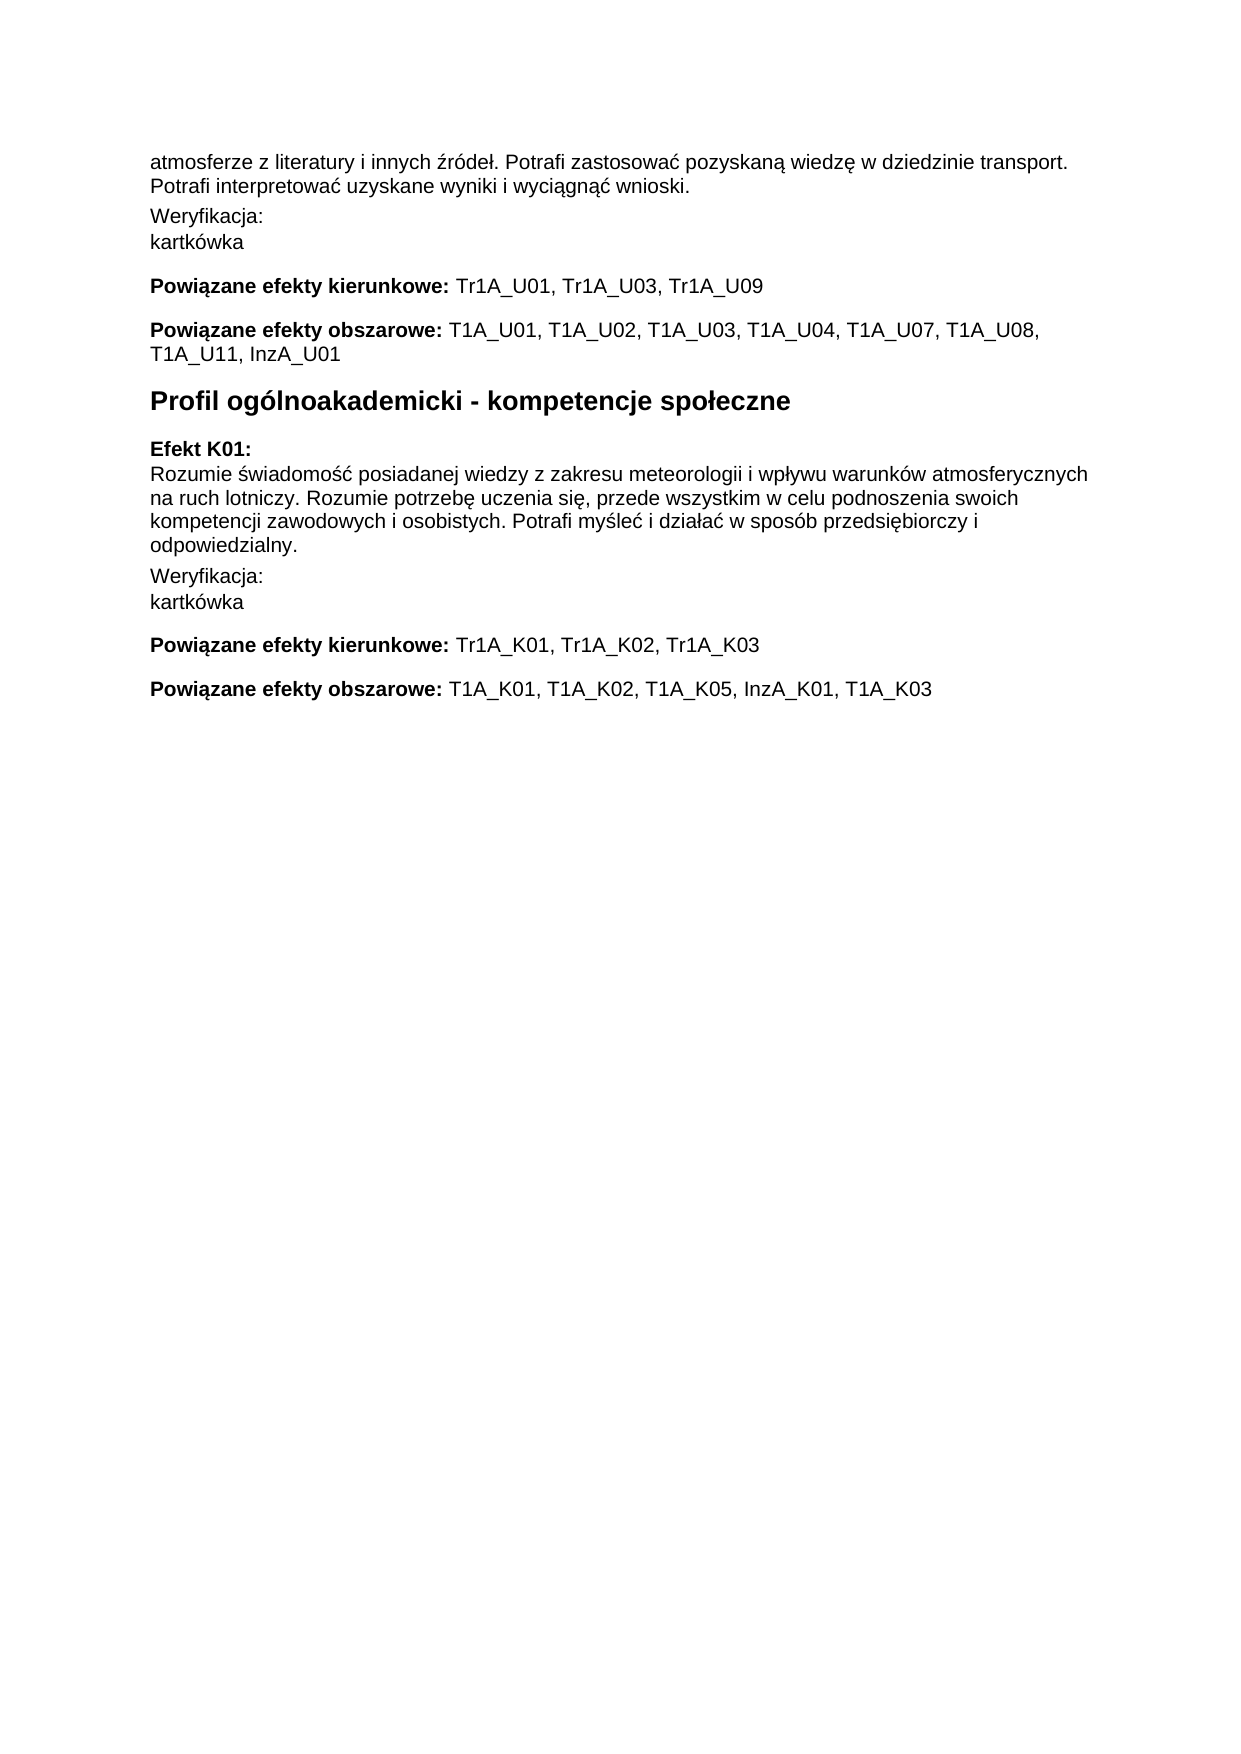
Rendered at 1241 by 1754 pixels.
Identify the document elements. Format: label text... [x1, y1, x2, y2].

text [150, 150, 1090, 198]
text Powiązane efekty obszarowe: T1A_K01, T1A_K02, T1A_K05, InzA_K01, T1A_K03 [150, 677, 1090, 701]
text Weryfikacja: [150, 204, 1090, 228]
text Efekt K01: [150, 436, 1090, 460]
text Powiązane efekty kierunkowe: Tr1A_U01, Tr1A_U03, Tr1A_U09 [150, 274, 1090, 298]
text kartkówka [150, 589, 1090, 613]
text Powiązane efekty obszarowe: T1A_U01, T1A_U02, T1A_U03, T1A_U04, T1A_U07, T1A_U08, T1A_U11, InzA_U01 [150, 318, 1090, 366]
text kartkówka [150, 230, 1090, 254]
text Powiązane efekty kierunkowe: Tr1A_K01, Tr1A_K02, Tr1A_K03 [150, 633, 1090, 657]
subtitle Profil ogólnoakademicki - kompetencje społeczne [150, 385, 1090, 417]
text Rozumie świadomość posiadanej wiedzy z zakresu meteorologii i wpływu warunków atmosferycznych na ruch lotniczy. Rozumie potrzebę uczenia się, przede wszystkim w celu podnoszenia swoich kompetencji zawodowych i osobistych. Potrafi myśleć i działać w sposób przedsiębiorczy i odpowiedzialny. [150, 461, 1090, 557]
text Weryfikacja: [150, 563, 1090, 587]
